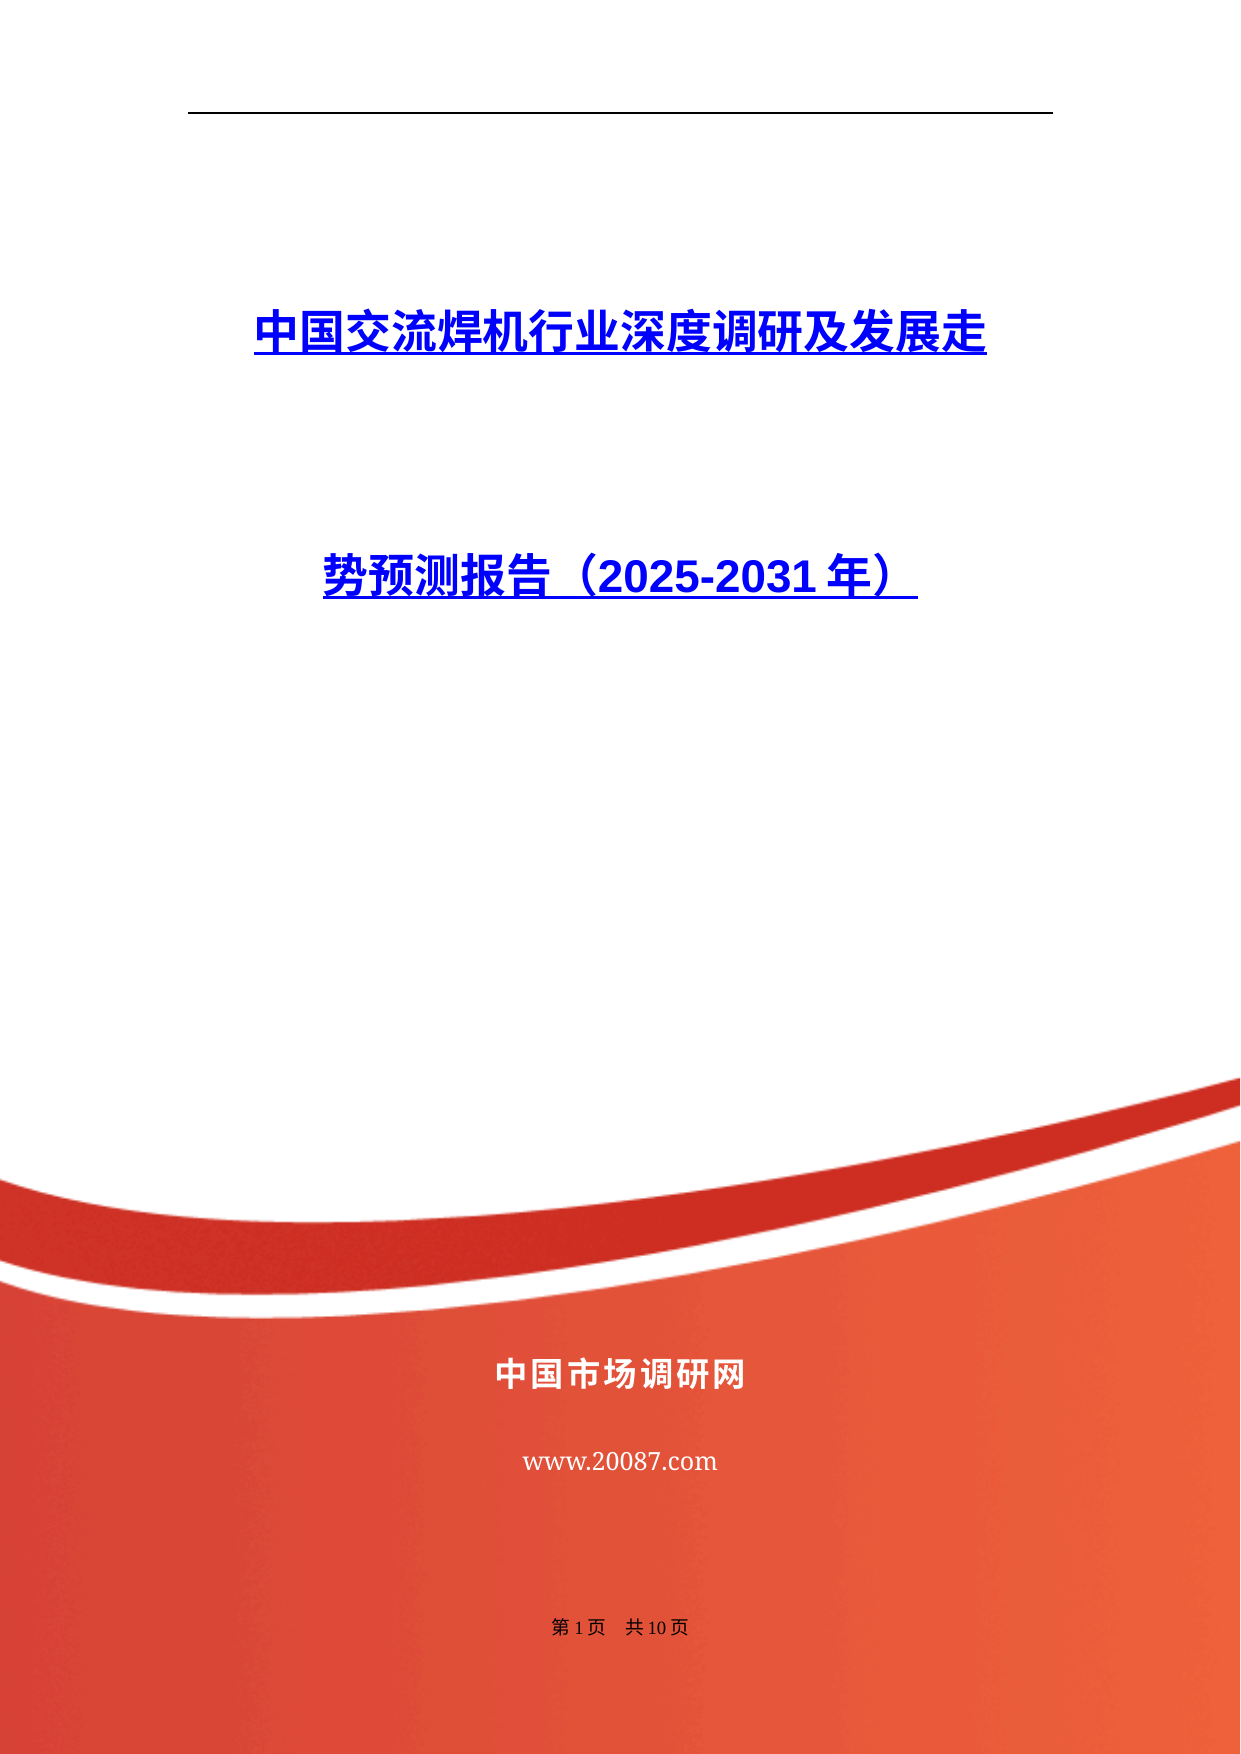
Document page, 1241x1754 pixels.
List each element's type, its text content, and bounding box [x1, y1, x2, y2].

text www.20087.com [187, 1428, 1053, 1493]
table_header 中国交流焊机行业深度调研及发展走势预测报告（2025-2031年） [188, 207, 1053, 773]
subtitle 中国市场调研网 [187, 1339, 1053, 1404]
picture [0, 1006, 1241, 1754]
